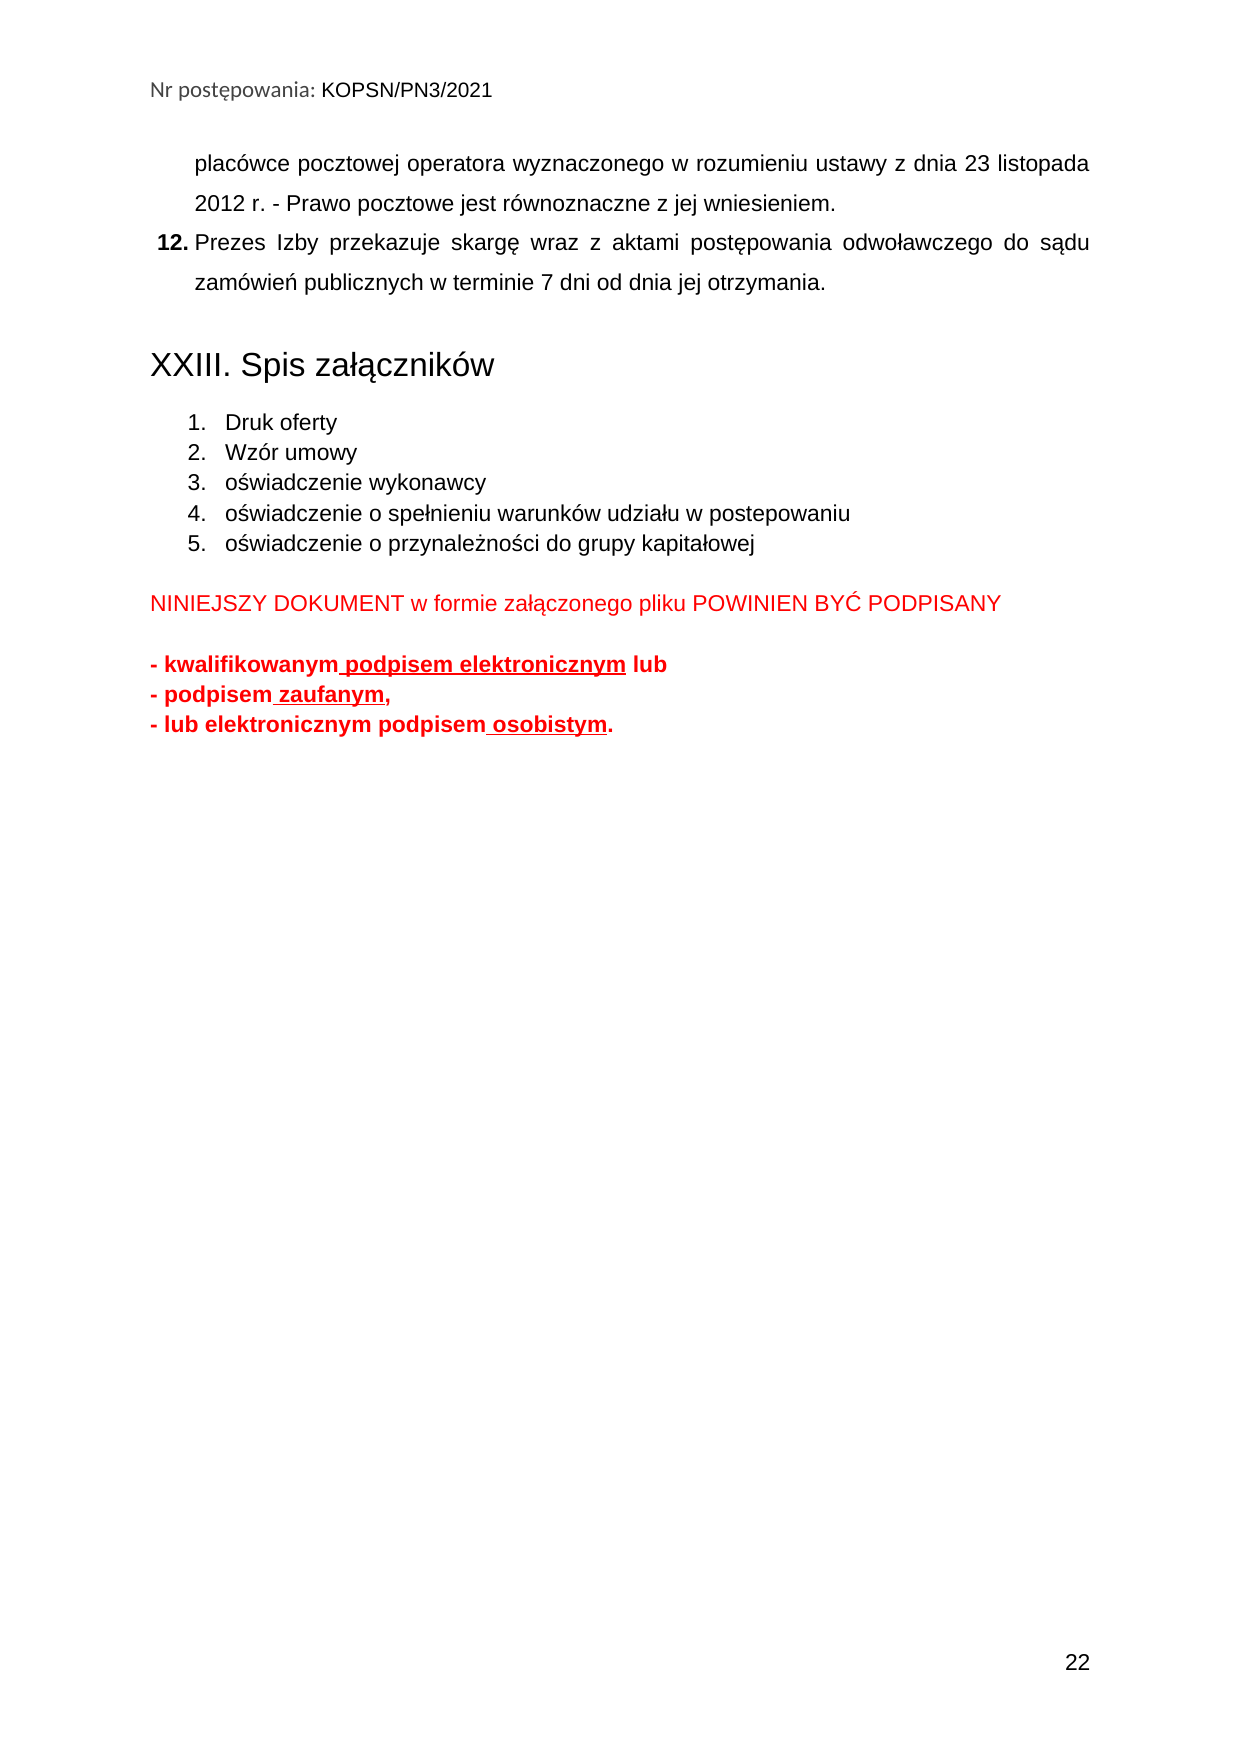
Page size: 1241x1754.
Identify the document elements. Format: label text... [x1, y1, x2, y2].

list Prezes Izby przekazuje skargę wraz z aktami postępowania odwoławczego do sądu zamówień publicznych w terminie 7 dni od dnia jej otrzymania. [157, 229, 1090, 295]
list oświadczenie o przynależności do grupy kapitałowej [187, 530, 1090, 556]
list Wzór umowy [187, 439, 1090, 466]
list oświadczenie wykonawcy [187, 469, 1090, 496]
list oświadczenie o spełnieniu warunków udziału w postepowaniu [187, 499, 1090, 526]
subtitle XXIII. Spis załączników [150, 345, 1090, 384]
text - kwalifikowanym podpisem elektronicznym lub [150, 651, 1090, 677]
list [157, 150, 1090, 216]
list Druk oferty [187, 409, 1090, 435]
text NINIEJSZY DOKUMENT w formie załączonego pliku POWINIEN BYĆ PODPISANY [150, 590, 1090, 617]
text - podpisem zaufanym, [150, 681, 1090, 707]
text - lub elektronicznym podpisem osobistym. [150, 711, 1090, 737]
